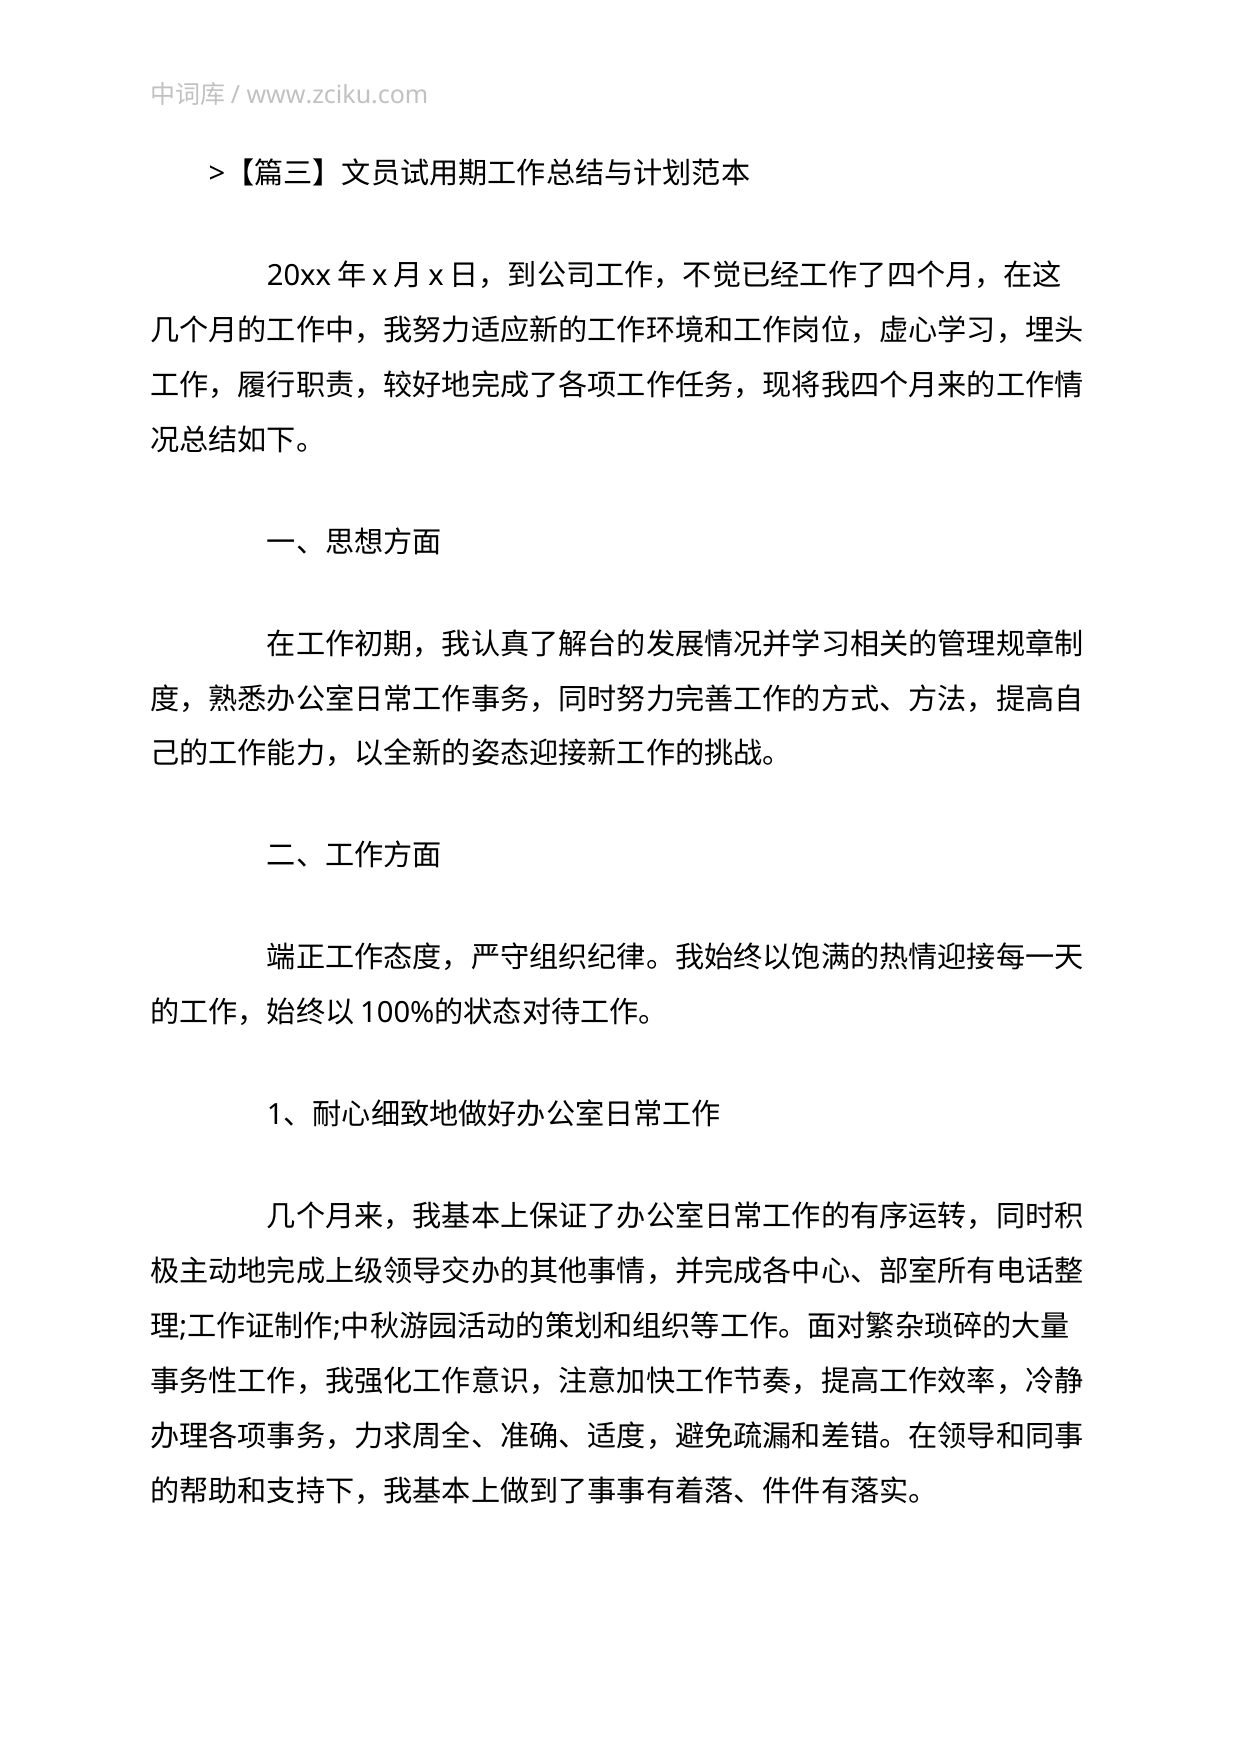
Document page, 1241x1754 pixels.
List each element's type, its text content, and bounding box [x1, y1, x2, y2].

text 20xx年x月x日，到公司工作，不觉已经工作了四个月，在这几个月的工作中，我努力适应新的工作环境和工作岗位，虚心学习，埋头工作，履行职责，较好地完成了各项工作任务，现将我四个月来的工作情况总结如下。 [150, 252, 1090, 459]
text 在工作初期，我认真了解台的发展情况并学习相关的管理规章制度，熟悉办公室日常工作事务，同时努力完善工作的方式、方法，提高自己的工作能力，以全新的姿态迎接新工作的挑战。 [150, 620, 1090, 772]
text 几个月来，我基本上保证了办公室日常工作的有序运转，同时积极主动地完成上级领导交办的其他事情，并完成各中心、部室所有电话整理;工作证制作;中秋游园活动的策划和组织等工作。面对繁杂琐碎的大量事务性工作，我强化工作意识，注意加快工作节奏，提高工作效率，冷静办理各项事务，力求周全、准确、适度，避免疏漏和差错。在领导和同事的帮助和支持下，我基本上做到了事事有着落、件件有落实。 [150, 1192, 1090, 1509]
text 一、思想方面 [150, 518, 1090, 561]
text >【篇三】文员试用期工作总结与计划范本 [150, 150, 1090, 192]
text 二、工作方面 [150, 832, 1090, 874]
text 1、耐心细致地做好办公室日常工作 [150, 1091, 1090, 1133]
text 端正工作态度，严守组织纪律。我始终以饱满的热情迎接每一天的工作，始终以100%的状态对待工作。 [150, 934, 1090, 1031]
